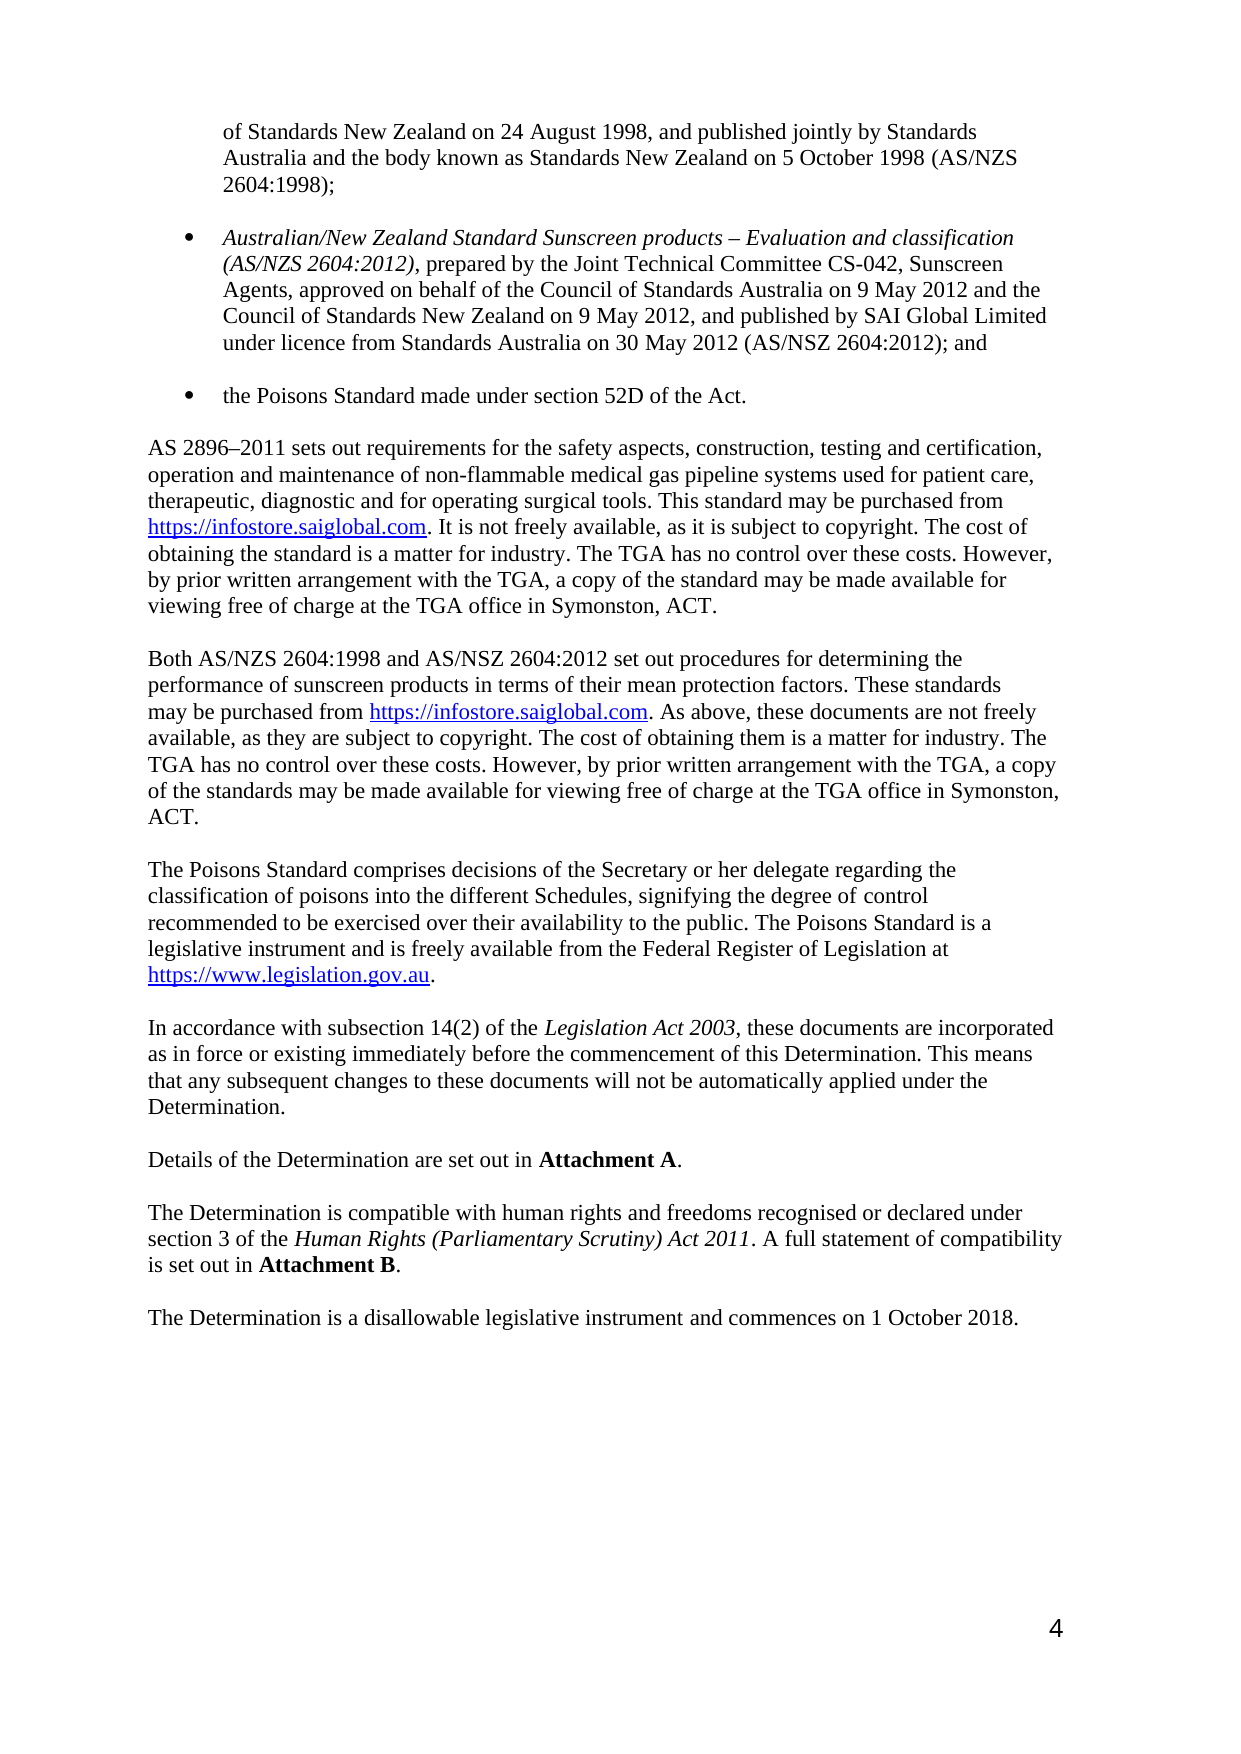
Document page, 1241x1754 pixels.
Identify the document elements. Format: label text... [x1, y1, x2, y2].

text The Determination is a disallowable legislative instrument and commences on 1 October 2018. [148, 1304, 1063, 1330]
text The Poisons Standard comprises decisions of the Secretary or her delegate regarding the classification of poisons into the different Schedules, signifying the degree of control recommended to be exercised over their availability to the public. The Poisons Standard is a legislative instrument and is freely available from the Federal Register of Legislation at https://www.legislation.gov.au. [148, 856, 1063, 988]
text Both AS/NZS 2604:1998 and AS/NSZ 2604:2012 set out procedures for determining the performance of sunscreen products in terms of their mean protection factors. These standards may be purchased from https://infostore.saiglobal.com. As above, these documents are not freely available, as they are subject to copyright. The cost of obtaining them is a matter for industry. The TGA has no control over these costs. However, by prior written arrangement with the TGA, a copy of the standards may be made available for viewing free of charge at the TGA office in Symonston, ACT. [148, 645, 1063, 830]
list the Poisons Standard made under section 52D of the Act. [185, 382, 1063, 408]
text Details of the Determination are set out in Attachment A. [148, 1146, 1063, 1172]
text AS 2896–2011 sets out requirements for the safety aspects, construction, testing and certification, operation and maintenance of non-flammable medical gas pipeline systems used for patient care, therapeutic, diagnostic and for operating surgical tools. This standard may be purchased from https://infostore.saiglobal.com. It is not freely available, as it is subject to copyright. The cost of obtaining the standard is a matter for industry. The TGA has no control over these costs. However, by prior written arrangement with the TGA, a copy of the standard may be made available for viewing free of charge at the TGA office in Symonston, ACT. [148, 434, 1063, 619]
text In accordance with subsection 14(2) of the Legislation Act 2003, these documents are incorporated as in force or existing immediately before the commencement of this Determination. This means that any subsequent changes to these documents will not be automatically applied under the Determination. [148, 1014, 1063, 1119]
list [185, 118, 1063, 197]
list Australian/New Zealand Standard Sunscreen products – Evaluation and classification (AS/NZS 2604:2012), prepared by the Joint Technical Committee CS-042, Sunscreen Agents, approved on behalf of the Council of Standards Australia on 9 May 2012 and the Council of Standards New Zealand on 9 May 2012, and published by SAI Global Limited under licence from Standards Australia on 30 May 2012 (AS/NSZ 2604:2012); and [185, 223, 1063, 355]
text The Determination is compatible with human rights and freedoms recognised or declared under section 3 of the Human Rights (Parliamentary Scrutiny) Act 2011. A full statement of compatibility is set out in Attachment B. [148, 1199, 1063, 1278]
